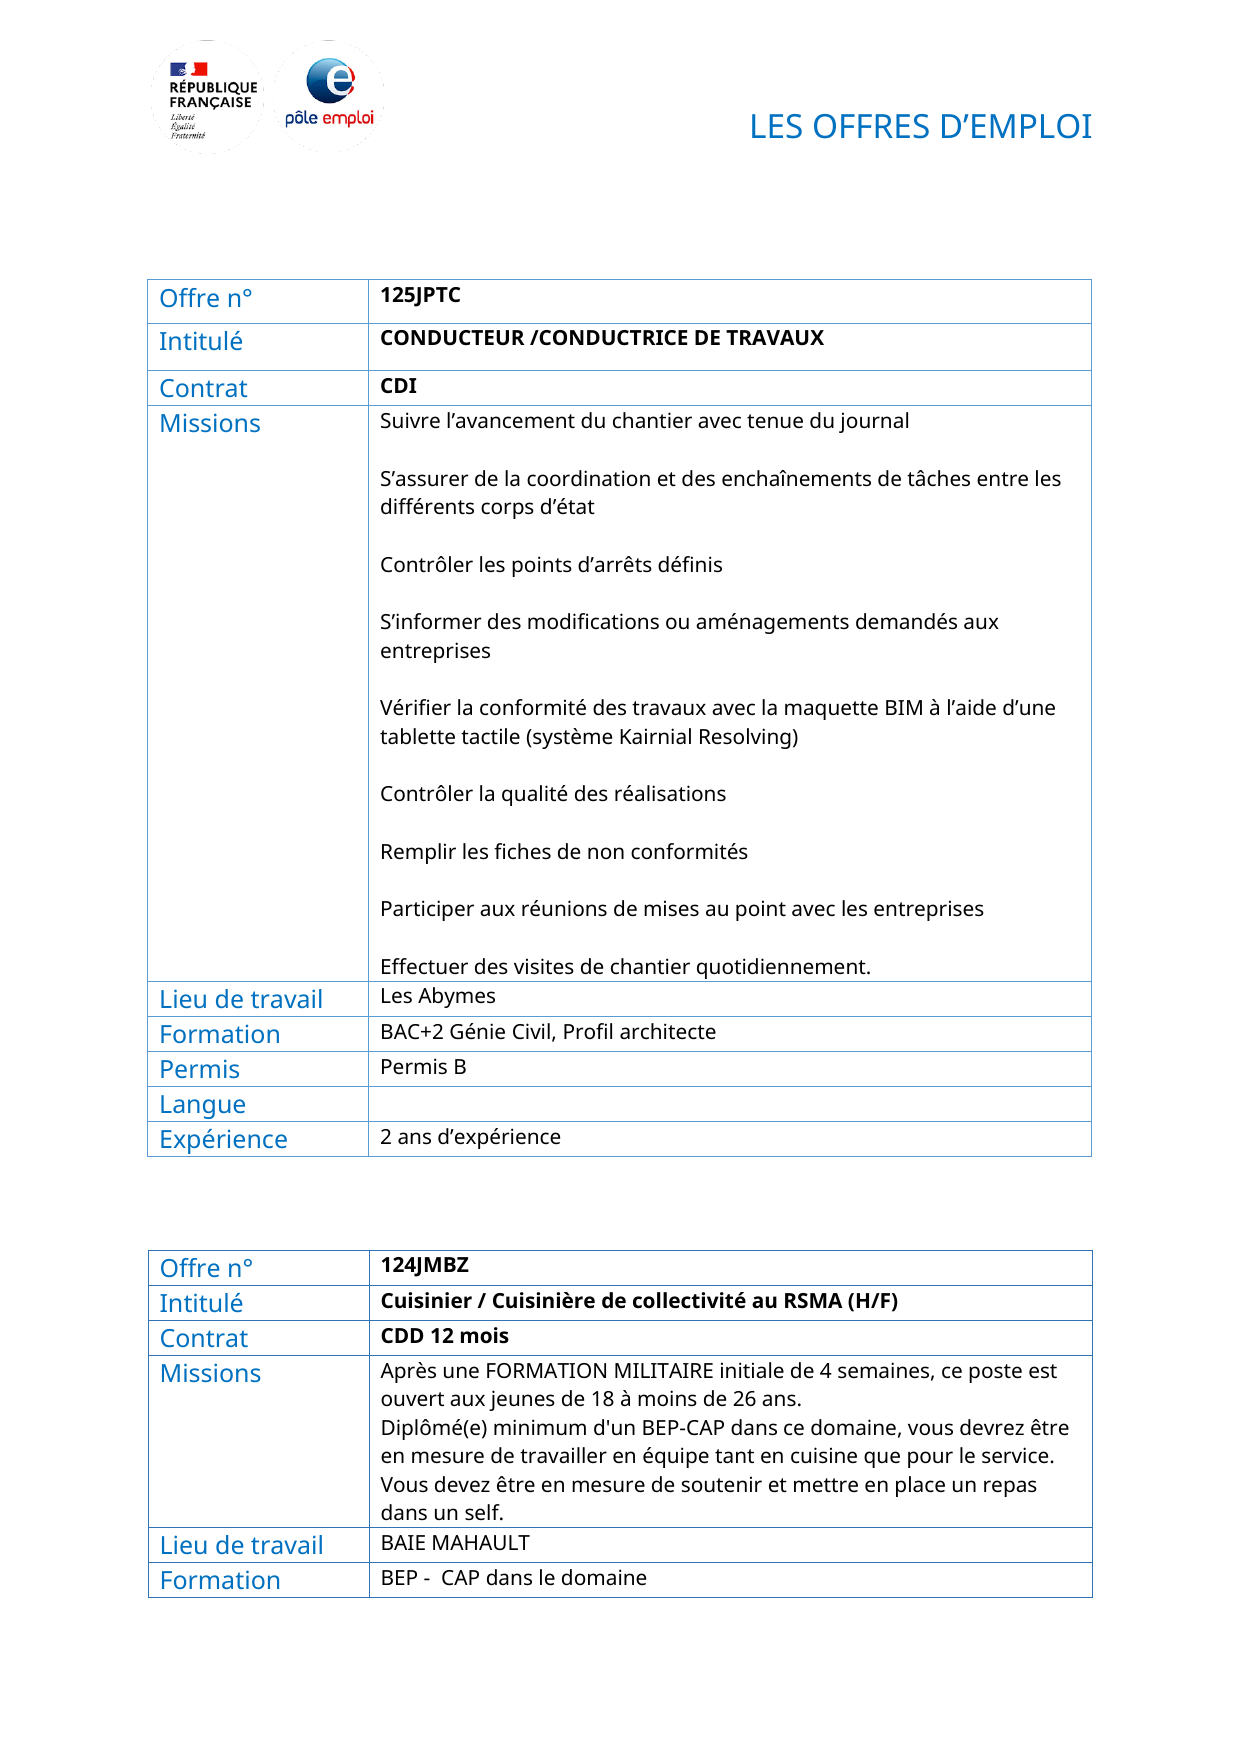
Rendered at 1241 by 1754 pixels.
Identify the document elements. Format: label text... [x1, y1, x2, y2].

table_cell 2 ans d’expérience [369, 1122, 1091, 1156]
picture [147, 32, 399, 160]
table_cell [369, 1087, 1091, 1121]
table_header Offre n° [148, 280, 368, 322]
table_cell Permis [148, 1052, 368, 1086]
table_cell Formation [149, 1563, 369, 1597]
table_cell CONDUCTEUR /CONDUCTRICE DE TRAVAUX [369, 324, 1091, 370]
table_header 124JMBZ [370, 1251, 1092, 1285]
table_cell BAIE MAHAULT [370, 1528, 1092, 1562]
table_cell CDD 12 mois [370, 1321, 1092, 1355]
table_header 125JPTC [369, 280, 1091, 322]
table_cell Contrat [148, 371, 368, 405]
table_header Offre n° [149, 1251, 369, 1285]
table_cell Contrat [149, 1321, 369, 1355]
table_cell Missions [148, 406, 368, 981]
table_cell Intitulé [148, 324, 368, 370]
table_cell Missions [149, 1356, 369, 1527]
table_cell BAC+2 Génie Civil, Profil architecte [369, 1017, 1091, 1051]
table_cell Intitulé [149, 1286, 369, 1320]
table_cell BEP - CAP dans le domaine [370, 1563, 1092, 1597]
table_cell Expérience [148, 1122, 368, 1156]
table_cell Suivre l’avancement du chantier avec tenue du journal S’assurer de la coordination et des enchaînements de tâches entre les différents corps d’état Contrôler les points d’arrêts définis S’informer des modifications ou aménagements demandés aux entreprises Vérifier la conformité des travaux avec la maquette BIM à l’aide d’une tablette tactile (système Kairnial Resolving) Contrôler la qualité des réalisations Remplir les fiches de non conformités Participer aux réunions de mises au point avec les entreprises Effectuer des visites de chantier quotidiennement. [369, 406, 1091, 981]
table_cell Lieu de travail [149, 1528, 369, 1562]
table_cell CDI [369, 371, 1091, 405]
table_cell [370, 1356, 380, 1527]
table_cell Lieu de travail [148, 982, 368, 1016]
table_cell Cuisinier / Cuisinière de collectivité au RSMA (H/F) [370, 1286, 1092, 1320]
table_cell Les Abymes [369, 982, 1091, 1016]
table_cell Formation [148, 1017, 368, 1051]
table_cell Langue [148, 1087, 368, 1121]
table_cell Permis B [369, 1052, 1091, 1086]
table_cell Après une FORMATION MILITAIRE initiale de 4 semaines, ce poste est ouvert aux jeunes de 18 à moins de 26 ans. Diplômé(e) minimum d'un BEP-CAP dans ce domaine, vous devrez être en mesure de travailler en équipe tant en cuisine que pour le service. Vous devez être en mesure de soutenir et mettre en place un repas dans un self. [504, 1356, 1092, 1527]
